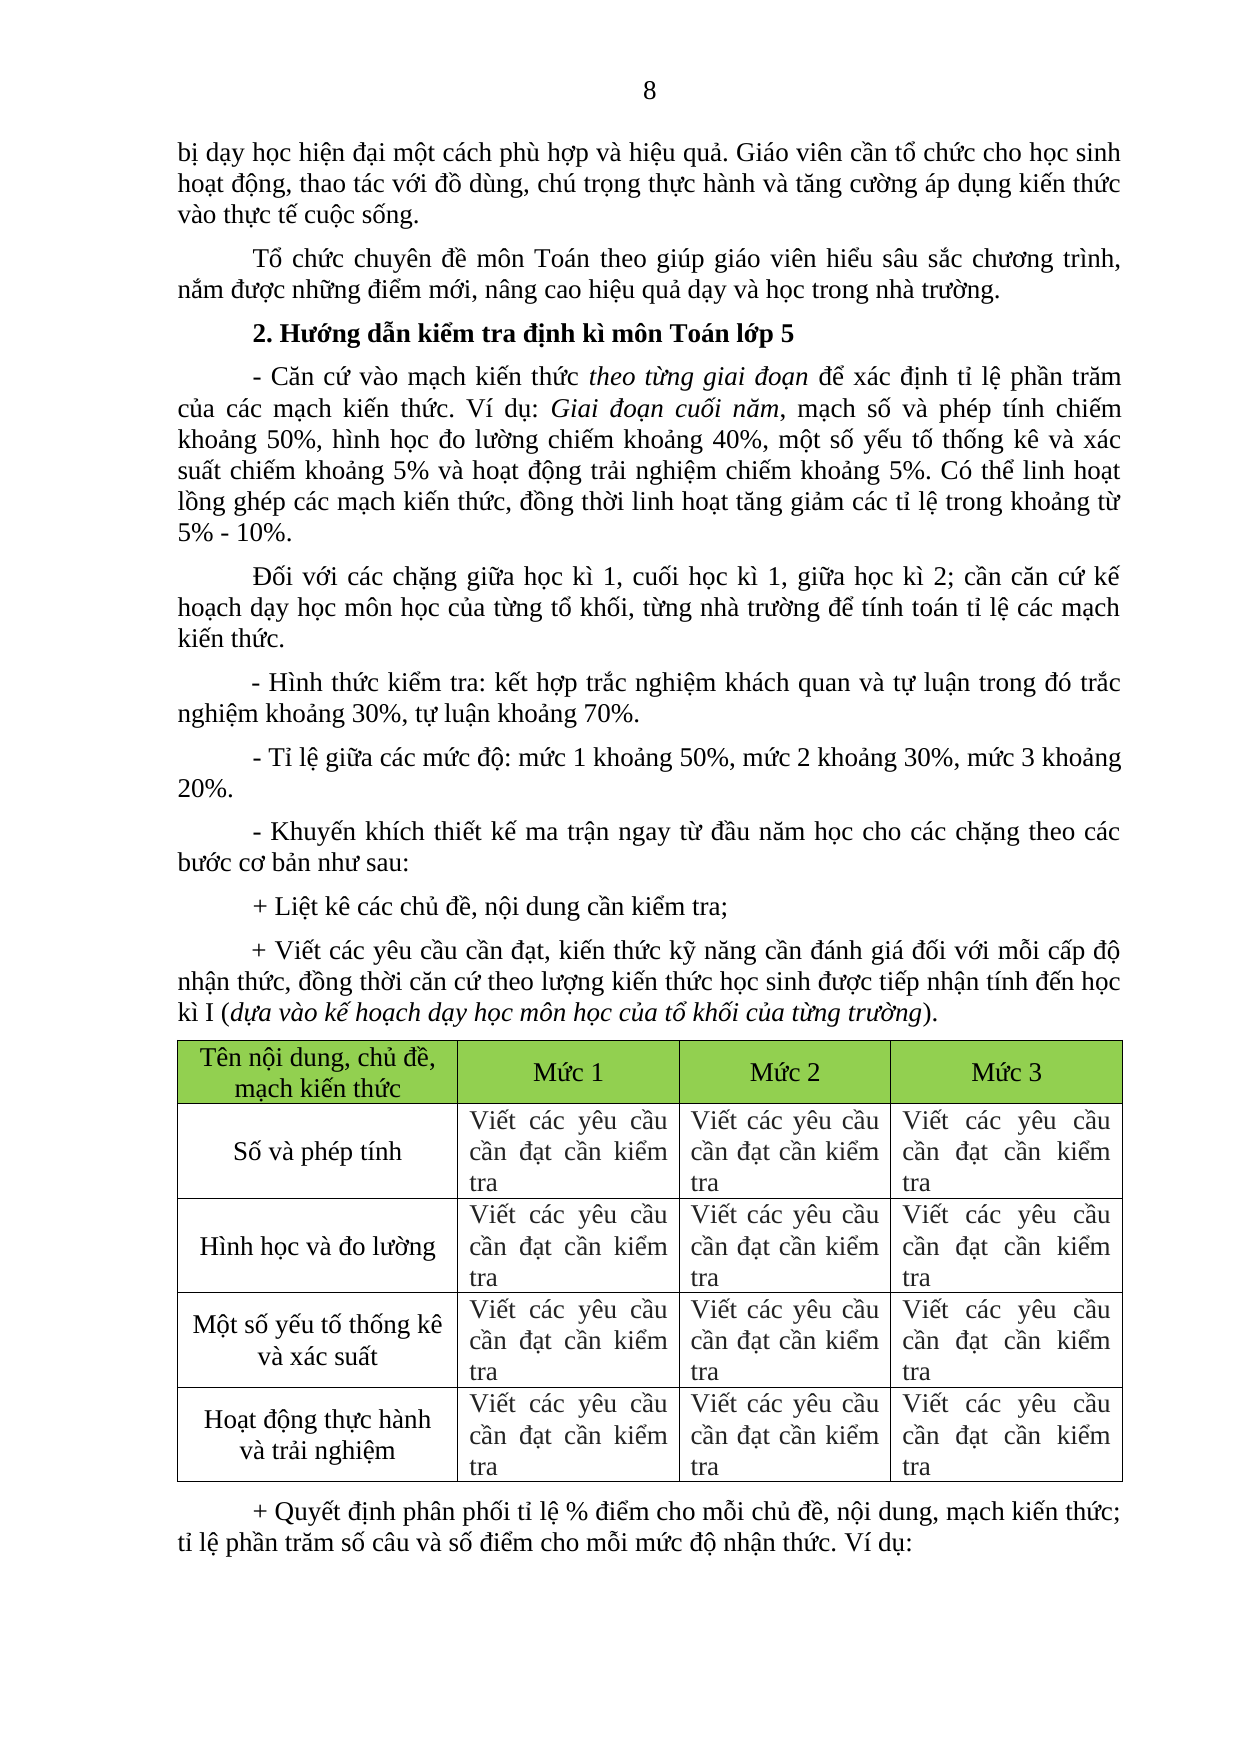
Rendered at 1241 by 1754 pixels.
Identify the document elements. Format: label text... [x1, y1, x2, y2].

text + Liệt kê các chủ đề, nội dung cần kiểm tra; [177, 890, 1122, 921]
table_cell Viết các yêu cầu cần đạt cần kiểm tra [680, 1388, 890, 1481]
table_cell Viết các yêu cầu cần đạt cần kiểm tra [891, 1199, 1122, 1292]
table_cell Viết các yêu cầu cần đạt cần kiểm tra [680, 1293, 890, 1387]
table_cell Viết các yêu cầu cần đạt cần kiểm tra [458, 1388, 679, 1481]
table_header Tên nội dung, chủ đề, mạch kiến thức [178, 1041, 457, 1103]
text 2. Hướng dẫn kiểm tra định kì môn Toán lớp 5 [177, 317, 1122, 348]
text + Viết các yêu cầu cần đạt, kiến thức kỹ năng cần đánh giá đối với mỗi cấp độ nhận thức, đồng thời căn cứ theo lượng kiến thức học sinh được tiếp nhận tính đến học kì I (dựa vào kế hoạch dạy học môn học của tổ khối của từng trường). [177, 934, 1122, 1027]
table_cell Viết các yêu cầu cần đạt cần kiểm tra [891, 1104, 1122, 1198]
table_cell Viết các yêu cầu cần đạt cần kiểm tra [891, 1388, 1122, 1481]
text + Quyết định phân phối tỉ lệ % điểm cho mỗi chủ đề, nội dung, mạch kiến thức; tỉ lệ phần trăm số câu và số điểm cho mỗi mức độ nhận thức. Ví dụ: [177, 1494, 1122, 1557]
text - Căn cứ vào mạch kiến thức theo từng giai đoạn để xác định tỉ lệ phần trăm của các mạch kiến thức. Ví dụ: Giai đoạn cuối năm, mạch số và phép tính chiếm khoảng 50%, hình học đo lường chiếm khoảng 40%, một số yếu tố thống kê và xác suất chiếm khoảng 5% và hoạt động trải nghiệm chiếm khoảng 5%. Có thể linh hoạt lồng ghép các mạch kiến thức, đồng thời linh hoạt tăng giảm các tỉ lệ trong khoảng từ 5% - 10%. [177, 361, 1122, 547]
table_cell Viết các yêu cầu cần đạt cần kiểm tra [680, 1104, 890, 1198]
table_cell Số và phép tính [178, 1104, 457, 1198]
table_cell Hoạt động thực hành và trải nghiệm [178, 1388, 457, 1481]
text - Tỉ lệ giữa các mức độ: mức 1 khoảng 50%, mức 2 khoảng 30%, mức 3 khoảng 20%. [177, 741, 1122, 803]
table_header Mức 3 [891, 1041, 1122, 1103]
text - Hình thức kiểm tra: kết hợp trắc nghiệm khách quan và tự luận trong đó trắc nghiệm khoảng 30%, tự luận khoảng 70%. [177, 666, 1122, 728]
table_cell Một số yếu tố thống kê và xác suất [178, 1293, 457, 1387]
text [177, 136, 1122, 229]
table_header Mức 2 [680, 1041, 890, 1103]
table_cell Hình học và đo lường [178, 1199, 457, 1292]
table_cell Viết các yêu cầu cần đạt cần kiểm tra [458, 1199, 679, 1292]
text Đối với các chặng giữa học kì 1, cuối học kì 1, giữa học kì 2; cần căn cứ kế hoạch dạy học môn học của từng tổ khối, từng nhà trường để tính toán tỉ lệ các mạch kiến thức. [177, 560, 1122, 653]
table_cell Viết các yêu cầu cần đạt cần kiểm tra [458, 1104, 679, 1198]
table_header Mức 1 [458, 1041, 679, 1103]
table_cell Viết các yêu cầu cần đạt cần kiểm tra [458, 1293, 679, 1387]
table_cell Viết các yêu cầu cần đạt cần kiểm tra [891, 1293, 1122, 1387]
text - Khuyến khích thiết kế ma trận ngay từ đầu năm học cho các chặng theo các bước cơ bản như sau: [177, 815, 1122, 878]
text Tổ chức chuyên đề môn Toán theo giúp giáo viên hiểu sâu sắc chương trình, nắm được những điểm mới, nâng cao hiệu quả dạy và học trong nhà trường. [177, 242, 1122, 304]
table_cell Viết các yêu cầu cần đạt cần kiểm tra [680, 1199, 890, 1292]
